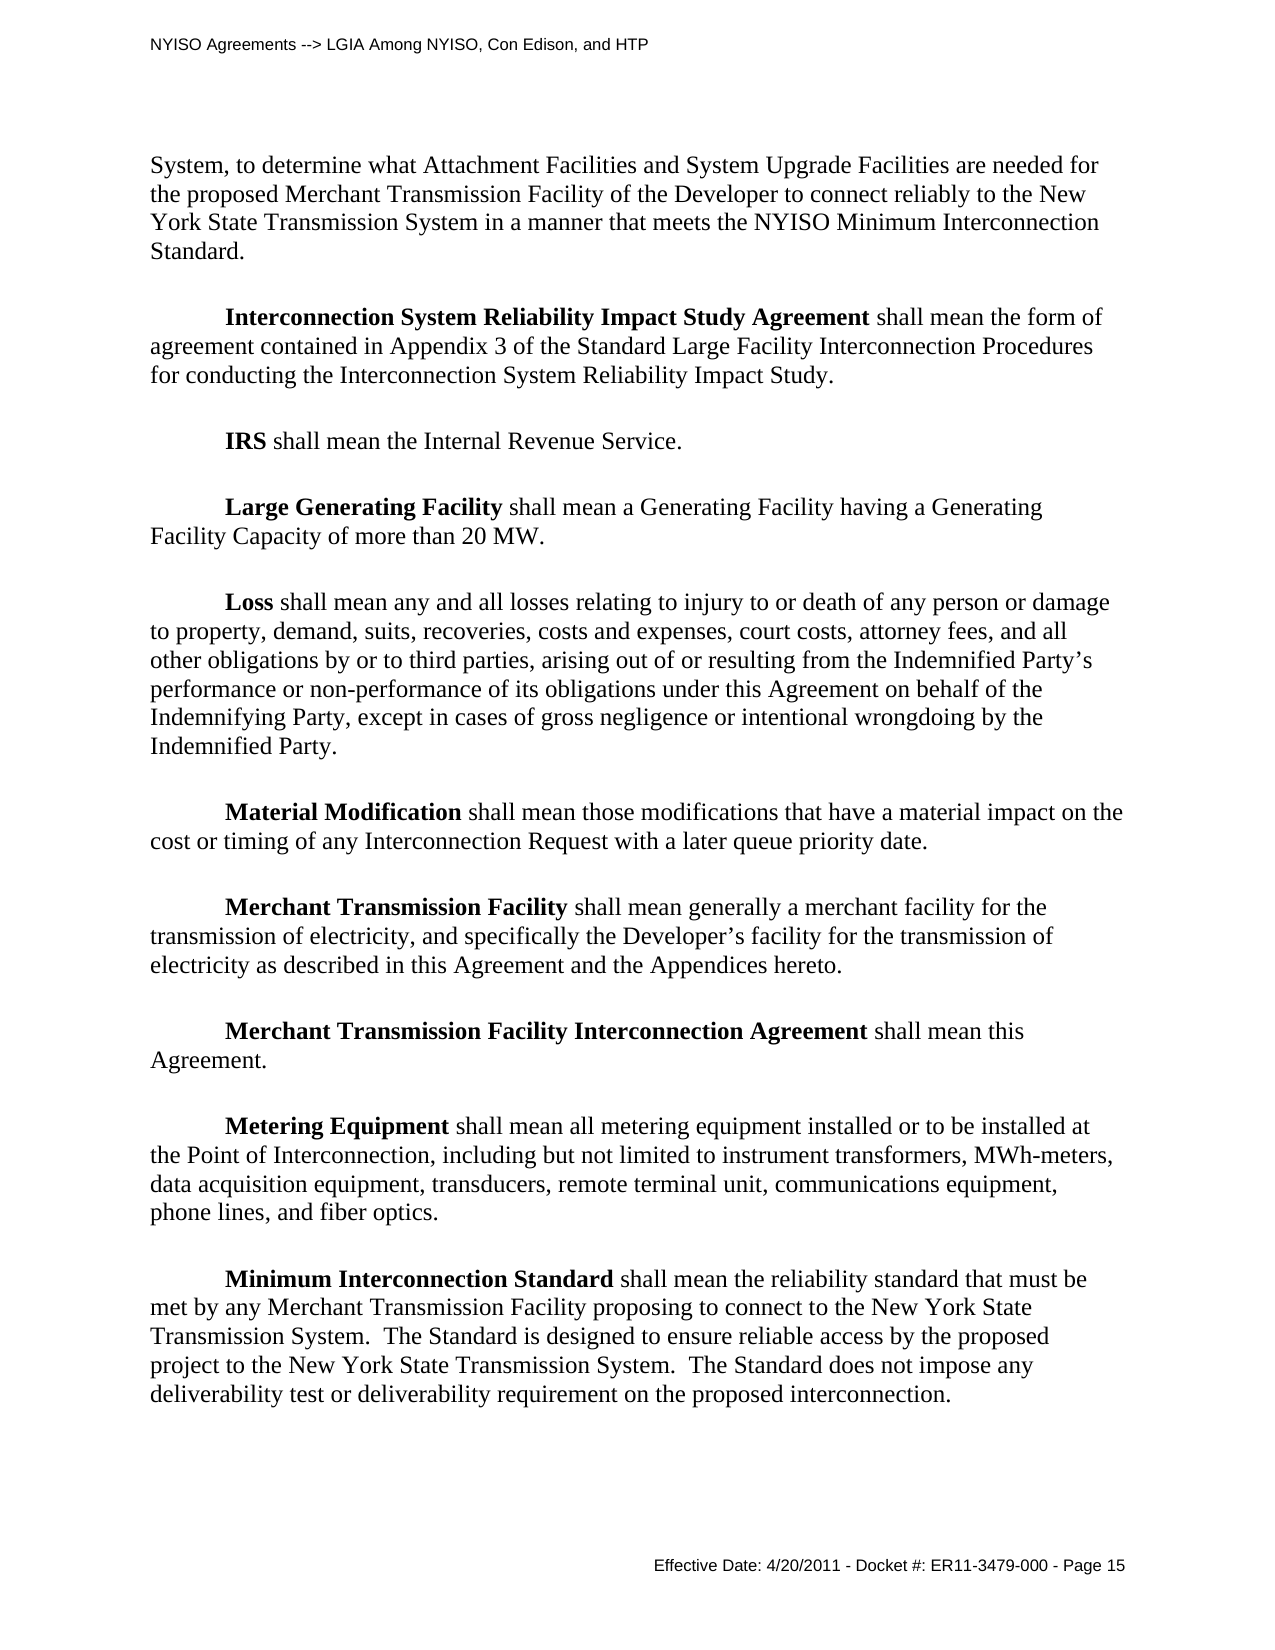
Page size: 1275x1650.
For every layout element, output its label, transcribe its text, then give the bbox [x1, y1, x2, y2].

text Merchant Transmission Facility Interconnection Agreement shall mean this Agreement. [150, 1016, 1125, 1074]
text Interconnection System Reliability Impact Study Agreement shall mean the form of agreement contained in Appendix 3 of the Standard Large Facility Interconnection Procedures for conducting the Interconnection System Reliability Impact Study. [150, 302, 1125, 389]
text Large Generating Facility shall mean a Generating Facility having a Generating Facility Capacity of more than 20 MW. [150, 492, 1125, 550]
text Loss shall mean any and all losses relating to injury to or death of any person or damage to property, demand, suits, recoveries, costs and expenses, court costs, attorney fees, and all other obligations by or to third parties, arising out of or resulting from the Indemnified Party’s performance or non-performance of its obligations under this Agreement on behalf of the Indemnifying Party, except in cases of gross negligence or intentional wrongdoing by the Indemnified Party. [150, 587, 1125, 760]
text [150, 150, 1125, 265]
text Minimum Interconnection Standard shall mean the reliability standard that must be met by any Merchant Transmission Facility proposing to connect to the New York State Transmission System. The Standard is designed to ensure reliable access by the proposed project to the New York State Transmission System. The Standard does not impose any deliverability test or deliverability requirement on the proposed interconnection. [150, 1264, 1125, 1407]
text IRS shall mean the Internal Revenue Service. [150, 426, 1125, 455]
text Material Modification shall mean those modifications that have a material impact on the cost or timing of any Interconnection Request with a later queue priority date. [150, 797, 1125, 855]
text Metering Equipment shall mean all metering equipment installed or to be installed at the Point of Interconnection, including but not limited to instrument transformers, MWh-meters, data acquisition equipment, transducers, remote terminal unit, communications equipment, phone lines, and fiber optics. [150, 1111, 1125, 1226]
text Merchant Transmission Facility shall mean generally a merchant facility for the transmission of electricity, and specifically the Developer’s facility for the transmission of electricity as described in this Agreement and the Appendices hereto. [150, 892, 1125, 979]
